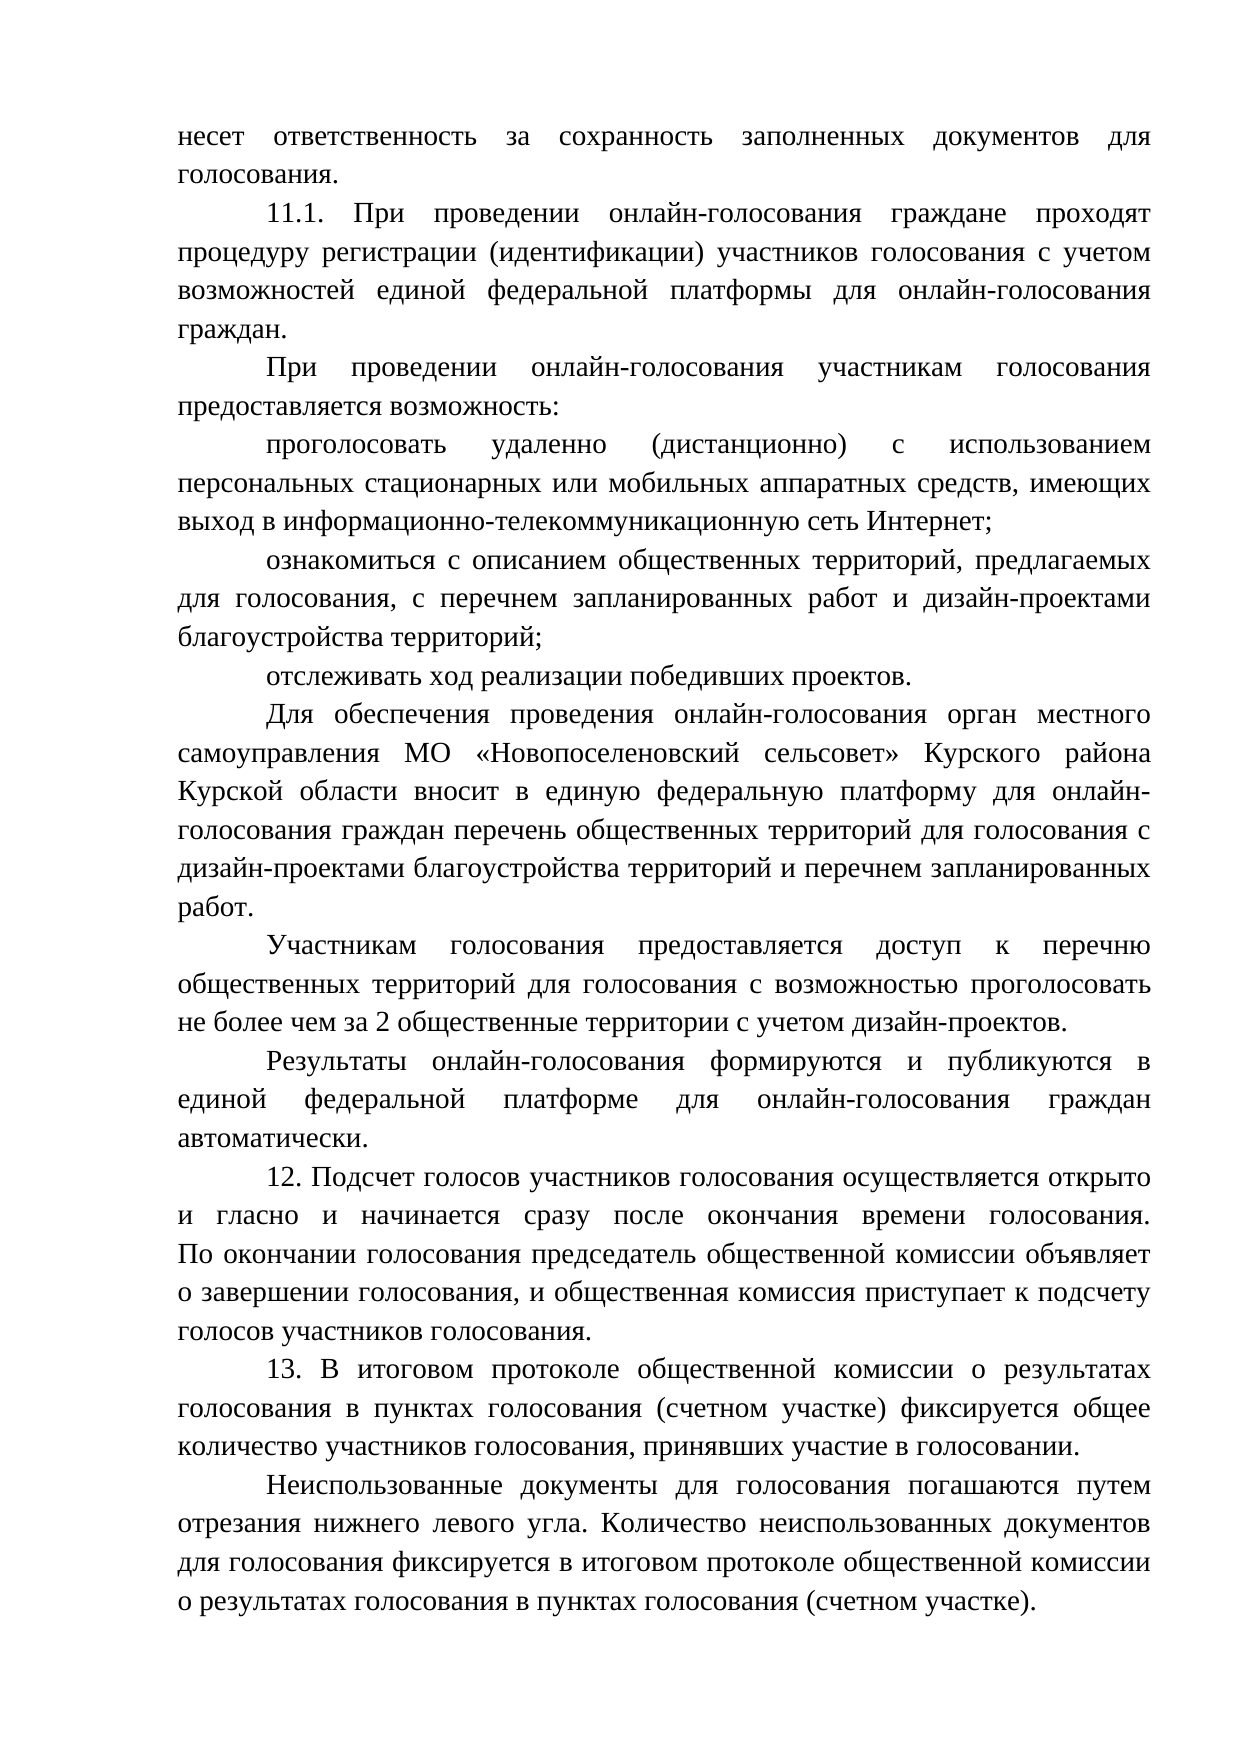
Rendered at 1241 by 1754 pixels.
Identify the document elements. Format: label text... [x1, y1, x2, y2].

text 13. В итоговом протоколе общественной комиссии о результатах голосования в пунктах голосования (счетном участке) фиксируется общее количество участников голосования, принявших участие в голосовании. [177, 1351, 1152, 1462]
text Результаты онлайн-голосования формируются и публикуются в единой федеральной платформе для онлайн-голосования граждан автоматически. [177, 1043, 1152, 1154]
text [177, 118, 1152, 190]
text 11.1. При проведении онлайн-голосования граждане проходят процедуру регистрации (идентификации) участников голосования с учетом возможностей единой федеральной платформы для онлайн-голосования граждан. [177, 195, 1152, 344]
text Участникам голосования предоставляется доступ к перечню общественных территорий для голосования с возможностью проголосовать не более чем за 2 общественные территории с учетом дизайн-проектов. [177, 927, 1152, 1038]
text ознакомиться с описанием общественных территорий, предлагаемых для голосования, с перечнем запланированных работ и дизайн-проектами благоустройства территорий; [177, 542, 1152, 653]
text 12. Подсчет голосов участников голосования осуществляется открыто и гласно и начинается сразу после окончания времени голосования. По окончании голосования председатель общественной комиссии объявляет о завершении голосования, и общественная комиссия приступает к подсчету голосов участников голосования. [177, 1159, 1152, 1346]
text проголосовать удаленно (дистанционно) с использованием персональных стационарных или мобильных аппаратных средств, имеющих выход в информационно-телекоммуникационную сеть Интернет; [177, 426, 1152, 537]
text При проведении онлайн-голосования участникам голосования предоставляется возможность: [177, 349, 1152, 421]
text отслеживать ход реализации победивших проектов. [177, 658, 1152, 691]
text Для обеспечения проведения онлайн-голосования орган местного самоуправления МО «Новопоселеновский сельсовет» Курского района Курской области вносит в единую федеральную платформу для онлайн-голосования граждан перечень общественных территорий для голосования с дизайн-проектами благоустройства территорий и перечнем запланированных работ. [177, 696, 1152, 922]
text Неиспользованные документы для голосования погашаются путем отрезания нижнего левого угла. Количество неиспользованных документов для голосования фиксируется в итоговом протоколе общественной комиссии о результатах голосования в пунктах голосования (счетном участке). [177, 1467, 1152, 1616]
